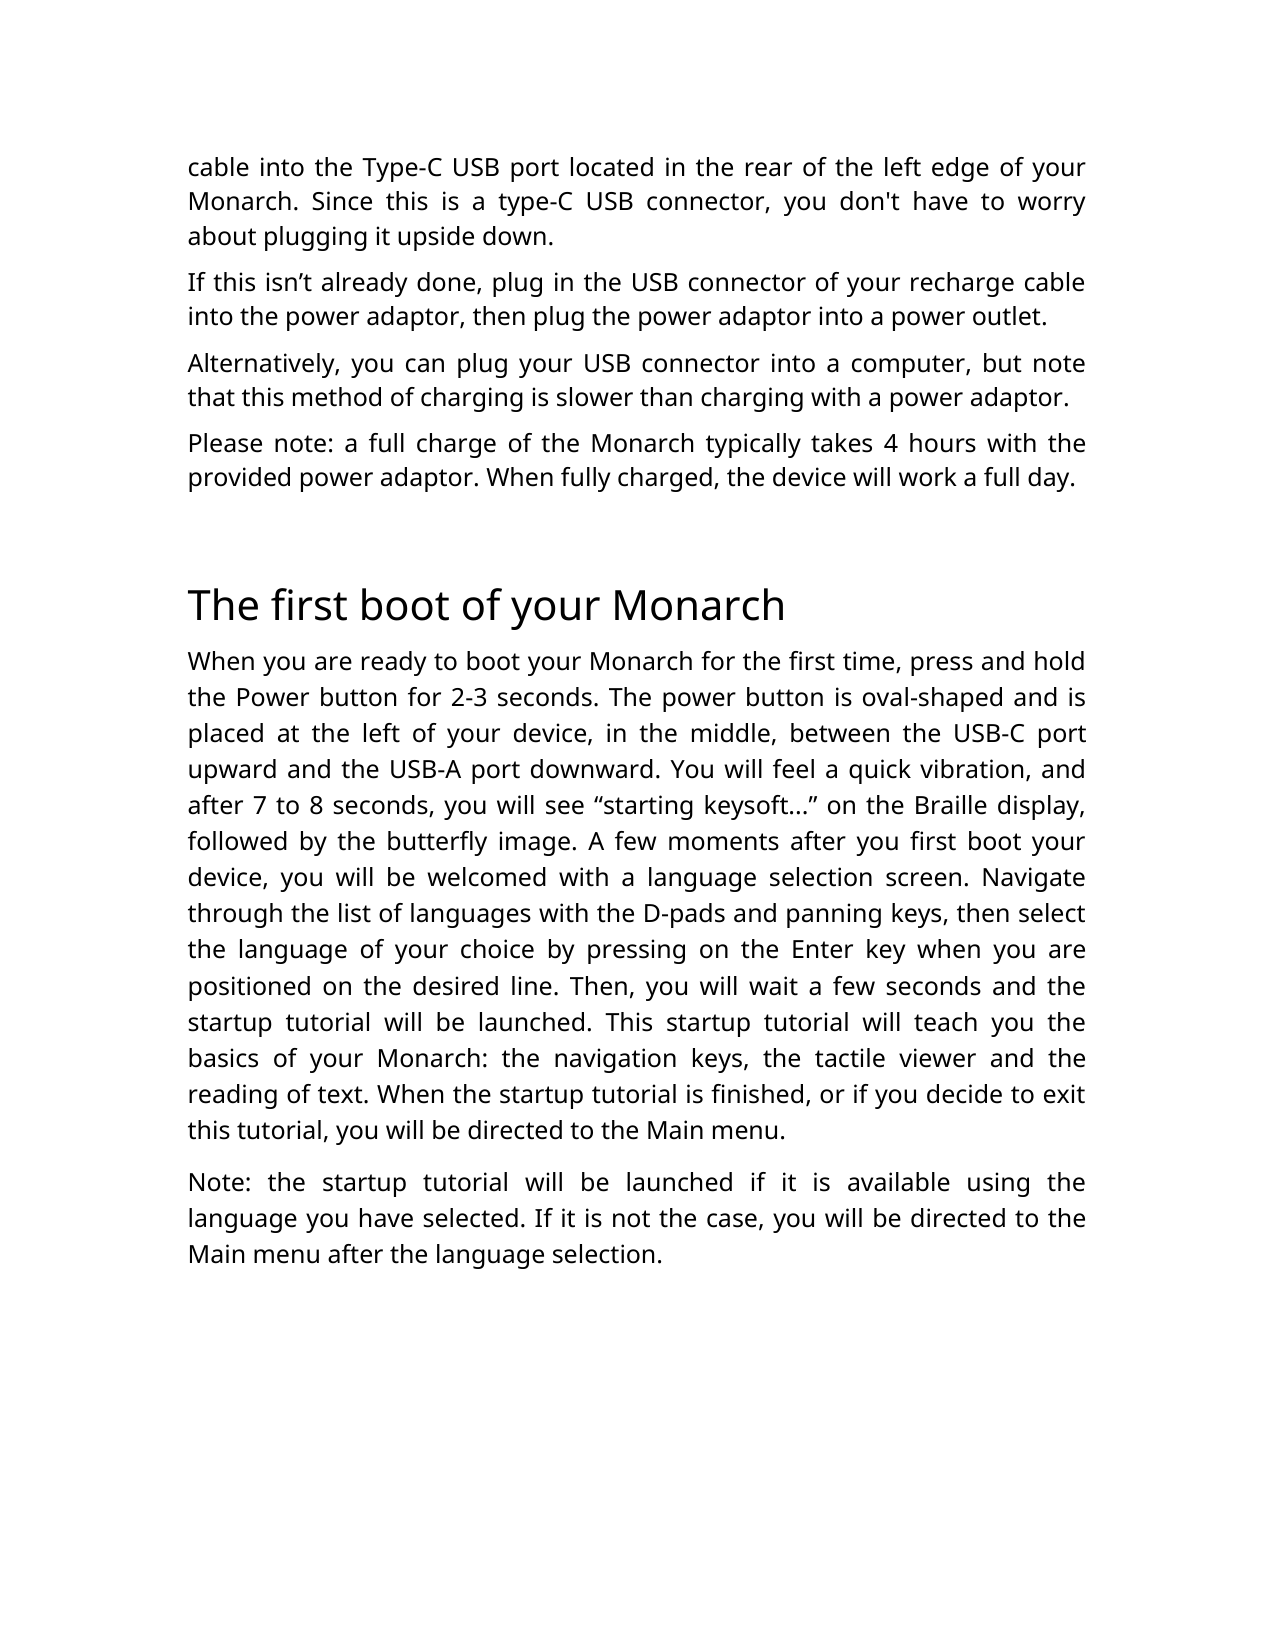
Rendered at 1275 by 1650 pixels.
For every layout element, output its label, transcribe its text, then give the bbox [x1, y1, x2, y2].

text Please note: a full charge of the Monarch typically takes 4 hours with the provided power adaptor. When fully charged, the device will work a full day. [187, 426, 1087, 494]
text Alternatively, you can plug your USB connector into a computer, but note that this method of charging is slower than charging with a power adaptor. [187, 345, 1087, 413]
text Note: the startup tutorial will be launched if it is available using the language you have selected. If it is not the case, you will be directed to the Main menu after the language selection. [187, 1165, 1087, 1271]
text If this isn’t already done, plug in the USB connector of your recharge cable into the power adaptor, then plug the power adaptor into a power outlet. [187, 265, 1087, 333]
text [187, 150, 1087, 252]
subtitle The first boot of your Monarch [187, 575, 1087, 632]
text When you are ready to boot your Monarch for the first time, press and hold the Power button for 2-3 seconds. The power button is oval-shaped and is placed at the left of your device, in the middle, between the USB-C port upward and the USB-A port downward. You will feel a quick vibration, and after 7 to 8 seconds, you will see “starting keysoft...” on the Braille display, followed by the butterfly image. A few moments after you first boot your device, you will be welcomed with a language selection screen. Navigate through the list of languages with the D-pads and panning keys, then select the language of your choice by pressing on the Enter key when you are positioned on the desired line. Then, you will wait a few seconds and the startup tutorial will be launched. This startup tutorial will teach you the basics of your Monarch: the navigation keys, the tactile viewer and the reading of text. When the startup tutorial is finished, or if you decide to exit this tutorial, you will be directed to the Main menu. [187, 644, 1087, 1146]
